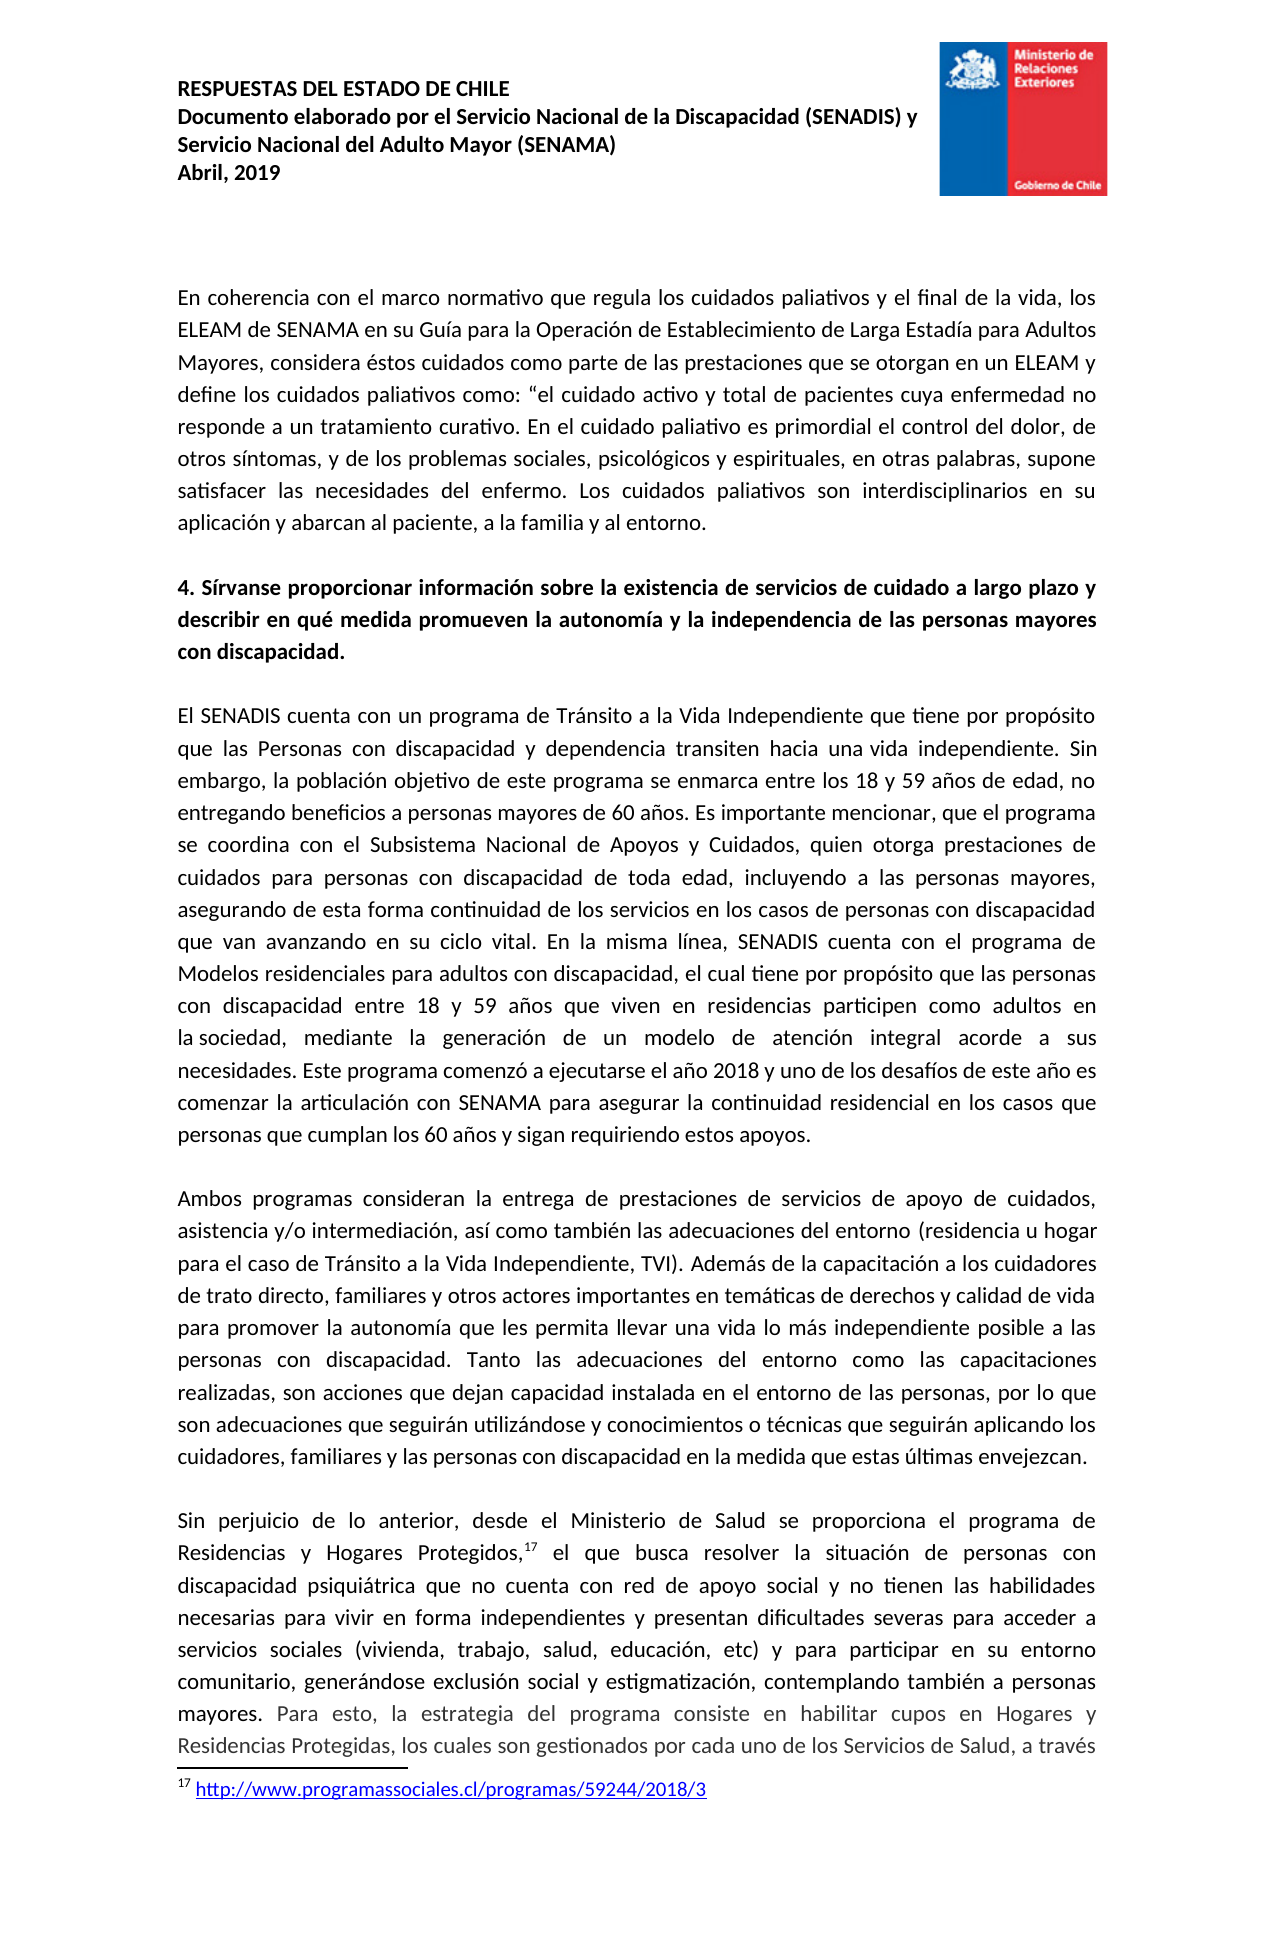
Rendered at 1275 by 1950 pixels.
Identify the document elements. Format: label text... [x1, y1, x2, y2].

text 4. Sírvanse proporcionar información sobre la existencia de servicios de cuidado a largo plazo y describir en qué medida promueven la autonomía y la independencia de las personas mayores con discapacidad. [177, 573, 1098, 665]
text En coherencia con el marco normativo que regula los cuidados paliativos y el final de la vida, los ELEAM de SENAMA en su Guía para la Operación de Establecimiento de Larga Estadía para Adultos Mayores, considera éstos cuidados como parte de las prestaciones que se otorgan en un ELEAM y define los cuidados paliativos como: “el cuidado activo y total de pacientes cuya enfermedad no responde a un tratamiento curativo. En el cuidado paliativo es primordial el control del dolor, de otros síntomas, y de los problemas sociales, psicológicos y espirituales, en otras palabras, supone satisfacer las necesidades del enfermo. Los cuidados paliativos son interdisciplinarios en su aplicación y abarcan al paciente, a la familia y al entorno. [177, 283, 1098, 537]
text El SENADIS cuenta con un programa de Tránsito a la Vida Independiente que tiene por propósito que las Personas con discapacidad y dependencia transiten hacia una vida independiente. Sin embargo, la población objetivo de este programa se enmarca entre los 18 y 59 años de edad, no entregando beneficios a personas mayores de 60 años. Es importante mencionar, que el programa se coordina con el Subsistema Nacional de Apoyos y Cuidados, quien otorga prestaciones de cuidados para personas con discapacidad de toda edad, incluyendo a las personas mayores, asegurando de esta forma continuidad de los servicios en los casos de personas con discapacidad que van avanzando en su ciclo vital. En la misma línea, SENADIS cuenta con el programa de Modelos residenciales para adultos con discapacidad, el cual tiene por propósito que las personas con discapacidad entre 18 y 59 años que viven en residencias participen como adultos en la sociedad, mediante la generación de un modelo de atención integral acorde a sus necesidades. Este programa comenzó a ejecutarse el año 2018 y uno de los desafíos de este año es comenzar la articulación con SENAMA para asegurar la continuidad residencial en los casos que personas que cumplan los 60 años y sigan requiriendo estos apoyos. [177, 702, 1098, 1148]
picture [939, 42, 1108, 196]
text Ambos programas consideran la entrega de prestaciones de servicios de apoyo de cuidados, asistencia y/o intermediación, así como también las adecuaciones del entorno (residencia u hogar para el caso de Tránsito a la Vida Independiente, TVI). Además de la capacitación a los cuidadores de trato directo, familiares y otros actores importantes en temáticas de derechos y calidad de vida para promover la autonomía que les permita llevar una vida lo más independiente posible a las personas con discapacidad. Tanto las adecuaciones del entorno como las capacitaciones realizadas, son acciones que dejan capacidad instalada en el entorno de las personas, por lo que son adecuaciones que seguirán utilizándose y conocimientos o técnicas que seguirán aplicando los cuidadores, familiares y las personas con discapacidad en la medida que estas últimas envejezcan. [177, 1184, 1098, 1470]
